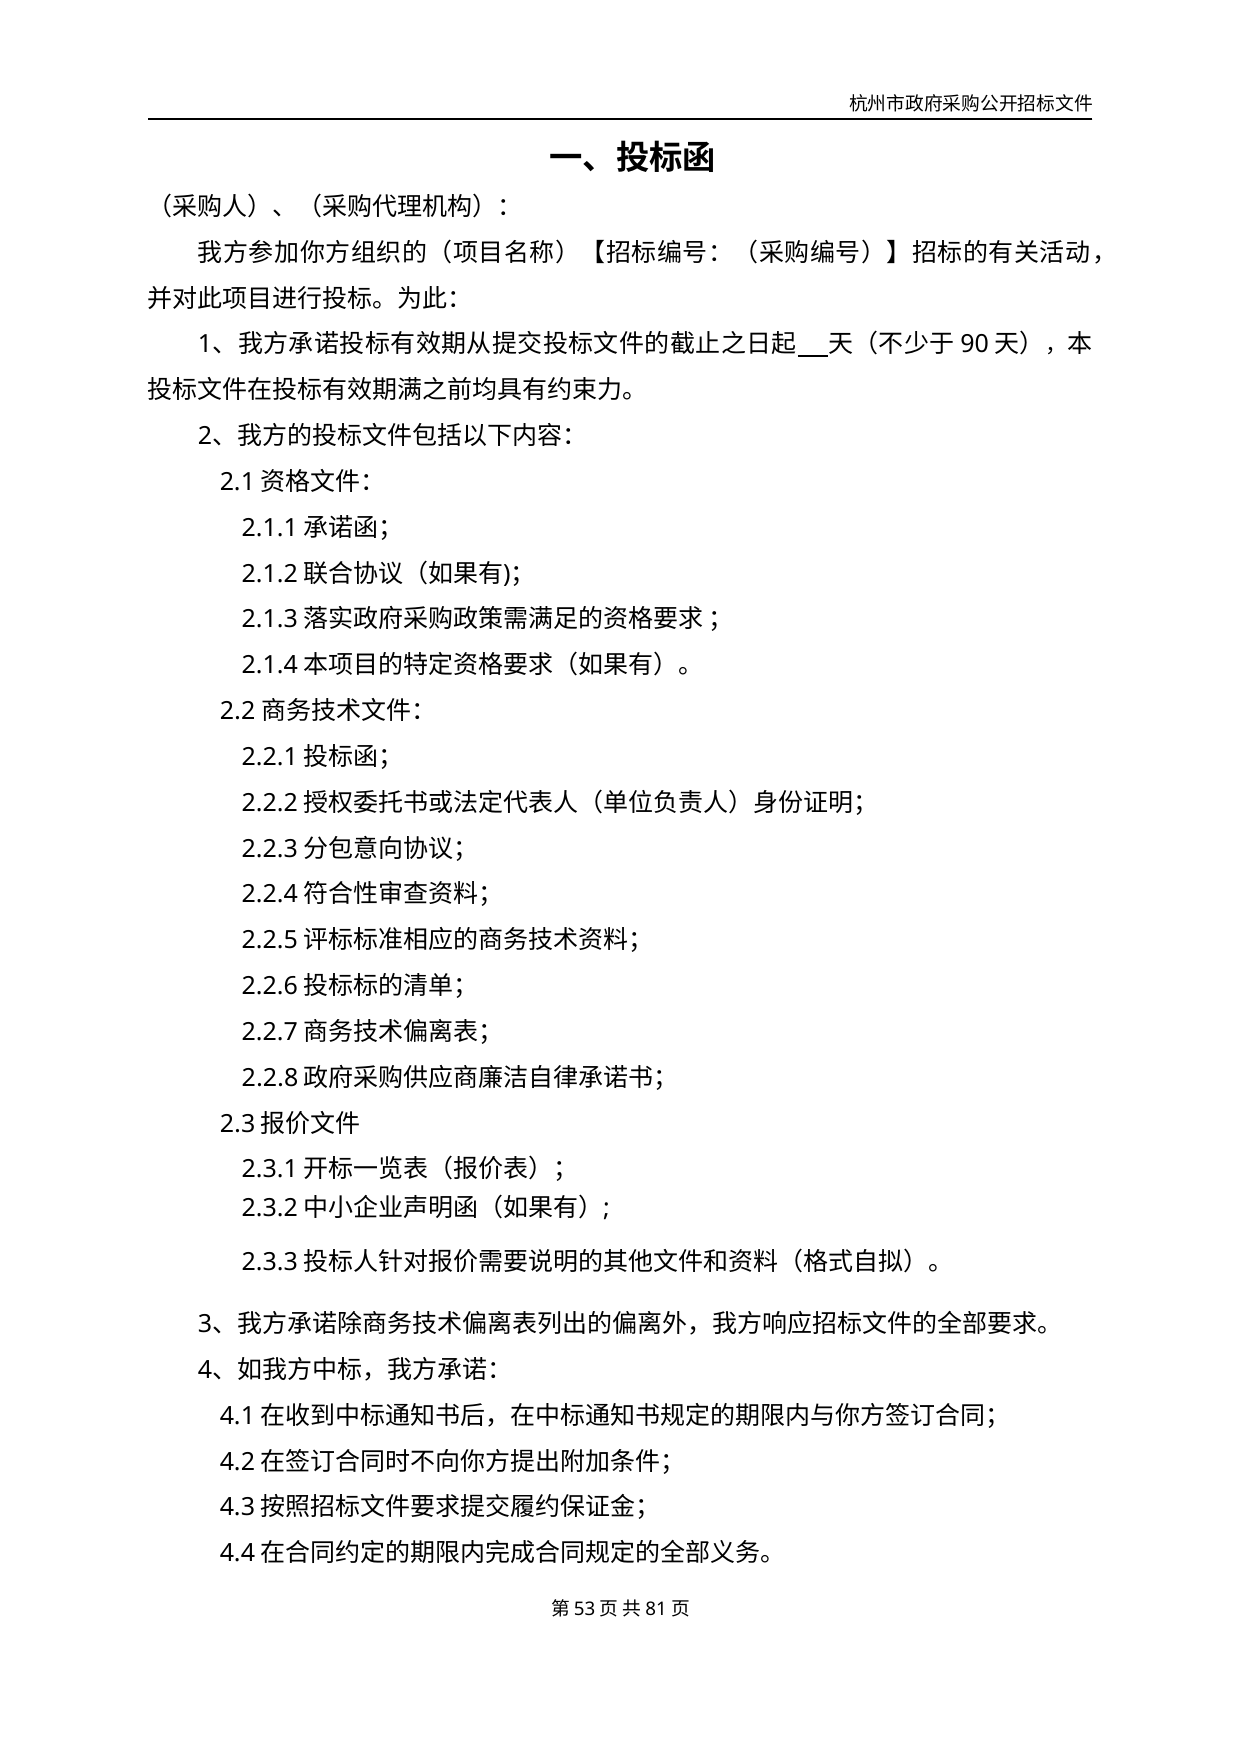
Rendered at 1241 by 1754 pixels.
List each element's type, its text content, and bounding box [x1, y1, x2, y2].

text 4.3按照招标文件要求提交履约保证金； [169, 1479, 1092, 1525]
text 2.1.1承诺函； [191, 499, 1092, 545]
text 2.1.3落实政府采购政策需满足的资格要求 ； [191, 591, 1092, 637]
text 2.3.1开标一览表（报价表）； [191, 1141, 1092, 1187]
text 2.2.1投标函； [191, 729, 1092, 774]
text 我方参加你方组织的（项目名称）【招标编号：（采购编号）】招标的有关活动，并对此项目进行投标。为此： [148, 224, 1092, 316]
text 2.1.4本项目的特定资格要求（如果有）。 [191, 637, 1092, 683]
text 2.2.7商务技术偏离表； [191, 1004, 1092, 1049]
text 3、我方承诺除商务技术偏离表列出的偏离外，我方响应招标文件的全部要求。 [148, 1296, 1092, 1342]
text 2.2.8政府采购供应商廉洁自律承诺书； [191, 1049, 1092, 1095]
text 2.3.3投标人针对报价需要说明的其他文件和资料（格式自拟）。 [191, 1241, 1092, 1278]
text 2.1.2联合协议（如果有)； [191, 545, 1092, 591]
text 1、我方承诺投标有效期从提交投标文件的截止之日起 天（不少于90天），本投标文件在投标有效期满之前均具有约束力。 [148, 316, 1092, 408]
text 2.2.3分包意向协议； [191, 820, 1092, 866]
text （采购人）、（采购代理机构）： [148, 179, 1092, 224]
text 4.2在签订合同时不向你方提出附加条件； [169, 1433, 1092, 1479]
text 2.2.5评标标准相应的商务技术资料； [191, 912, 1092, 958]
text 2.2.6投标标的清单； [191, 958, 1092, 1004]
text 2.1资格文件： [169, 454, 1092, 499]
text 4.4在合同约定的期限内完成合同规定的全部义务。 [169, 1525, 1092, 1571]
text 2.3.2中小企业声明函（如果有）; [191, 1187, 1092, 1223]
text 2.2 商务技术文件： [169, 683, 1092, 729]
text 2、我方的投标文件包括以下内容： [148, 408, 1092, 454]
text 一、投标函 [148, 133, 1092, 179]
text 2.2.4符合性审查资料； [191, 866, 1092, 912]
text 4.1在收到中标通知书后，在中标通知书规定的期限内与你方签订合同； [169, 1387, 1092, 1433]
text 4、如我方中标，我方承诺： [148, 1342, 1092, 1387]
text 2.2.2授权委托书或法定代表人（单位负责人）身份证明； [191, 774, 1092, 820]
text 2.3报价文件 [169, 1095, 1092, 1141]
